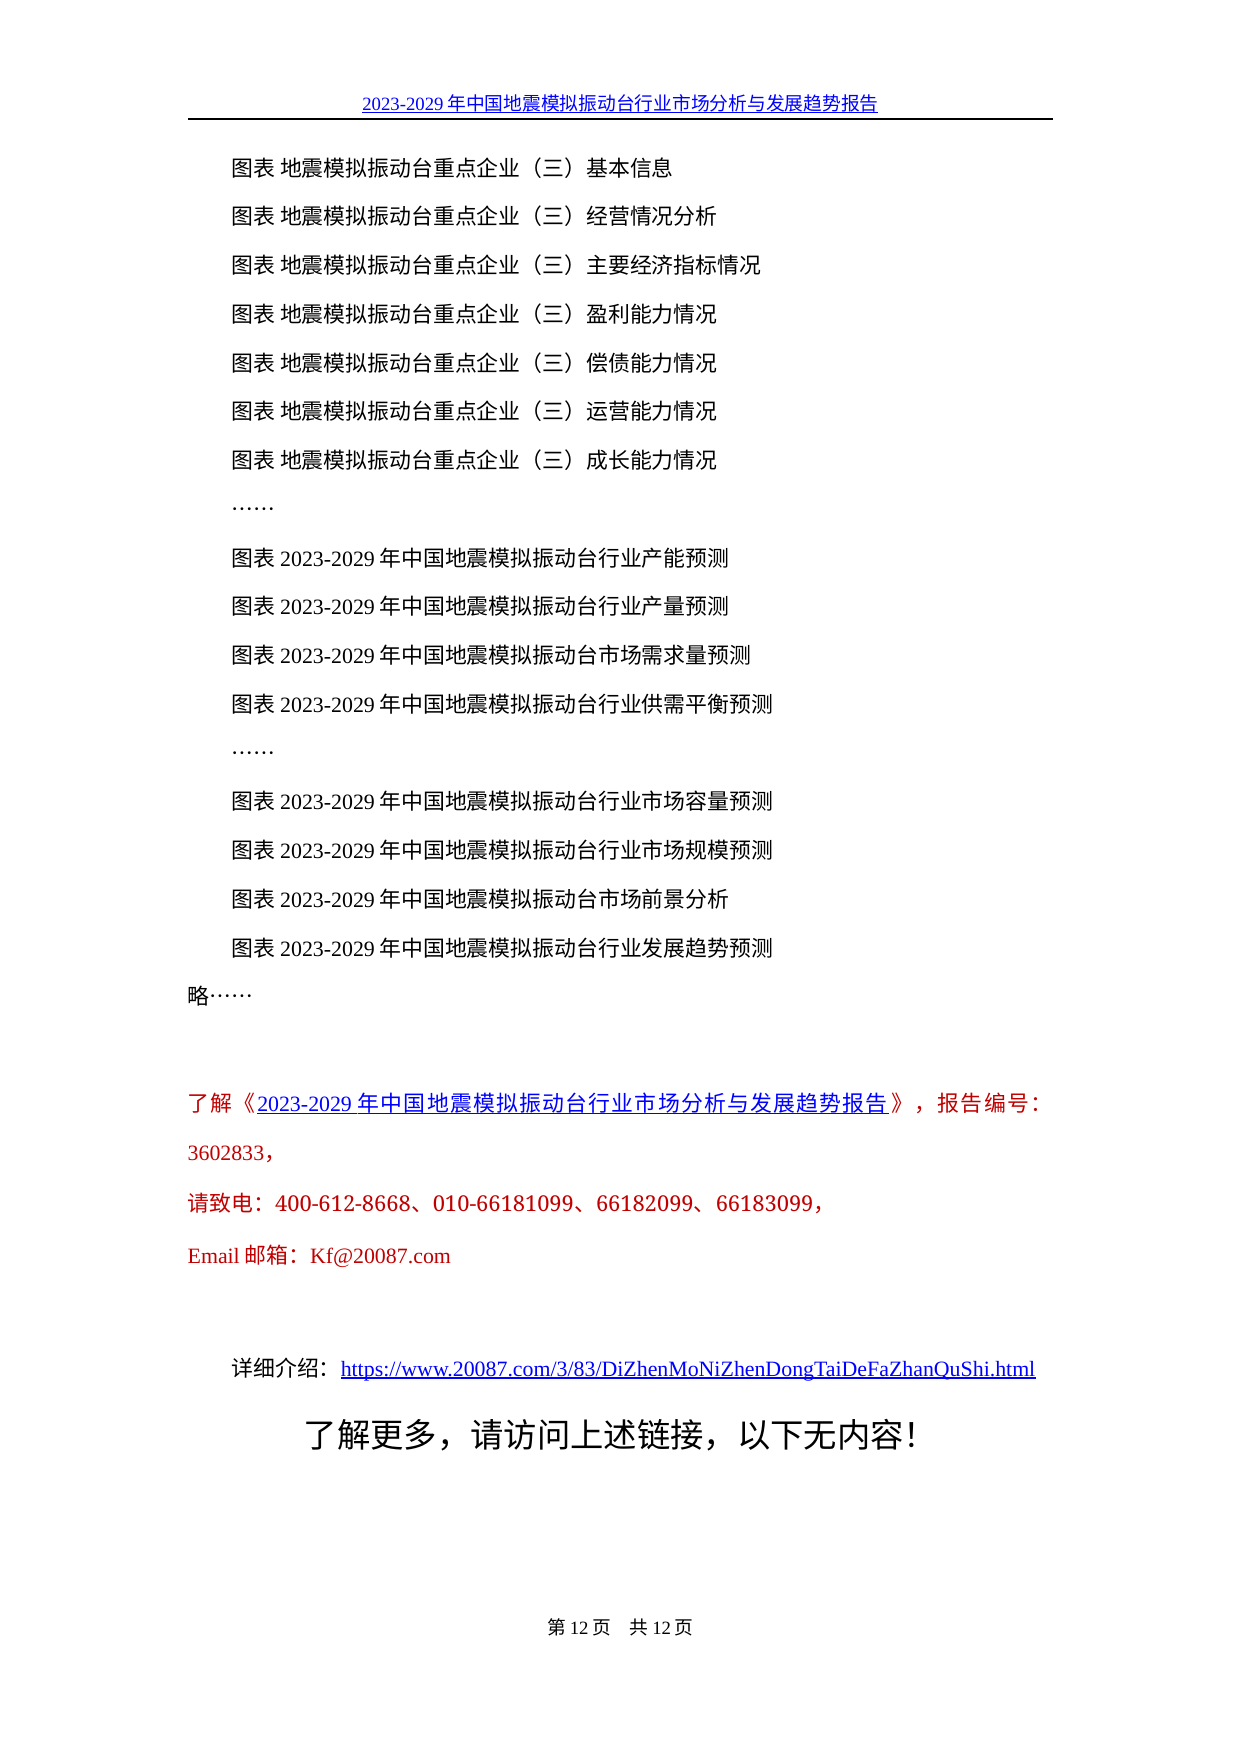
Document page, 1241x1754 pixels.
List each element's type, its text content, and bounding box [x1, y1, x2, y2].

text 请致电：400-612-8668、010-66181099、66182099、66183099， [187, 1186, 1053, 1218]
title 了解更多，请访问上述链接，以下无内容！ [187, 1400, 1053, 1465]
text 了解《2023-2029年中国地震模拟振动台行业市场分析与发展趋势报告》，报告编号：3602833， [187, 1085, 1053, 1167]
text 详细介绍：https://www.20087.com/3/83/DiZhenMoNiZhenDongTaiDeFaZhanQuShi.html [187, 1350, 1053, 1383]
text Email邮箱：Kf@20087.com [187, 1237, 1053, 1270]
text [187, 150, 1053, 1011]
